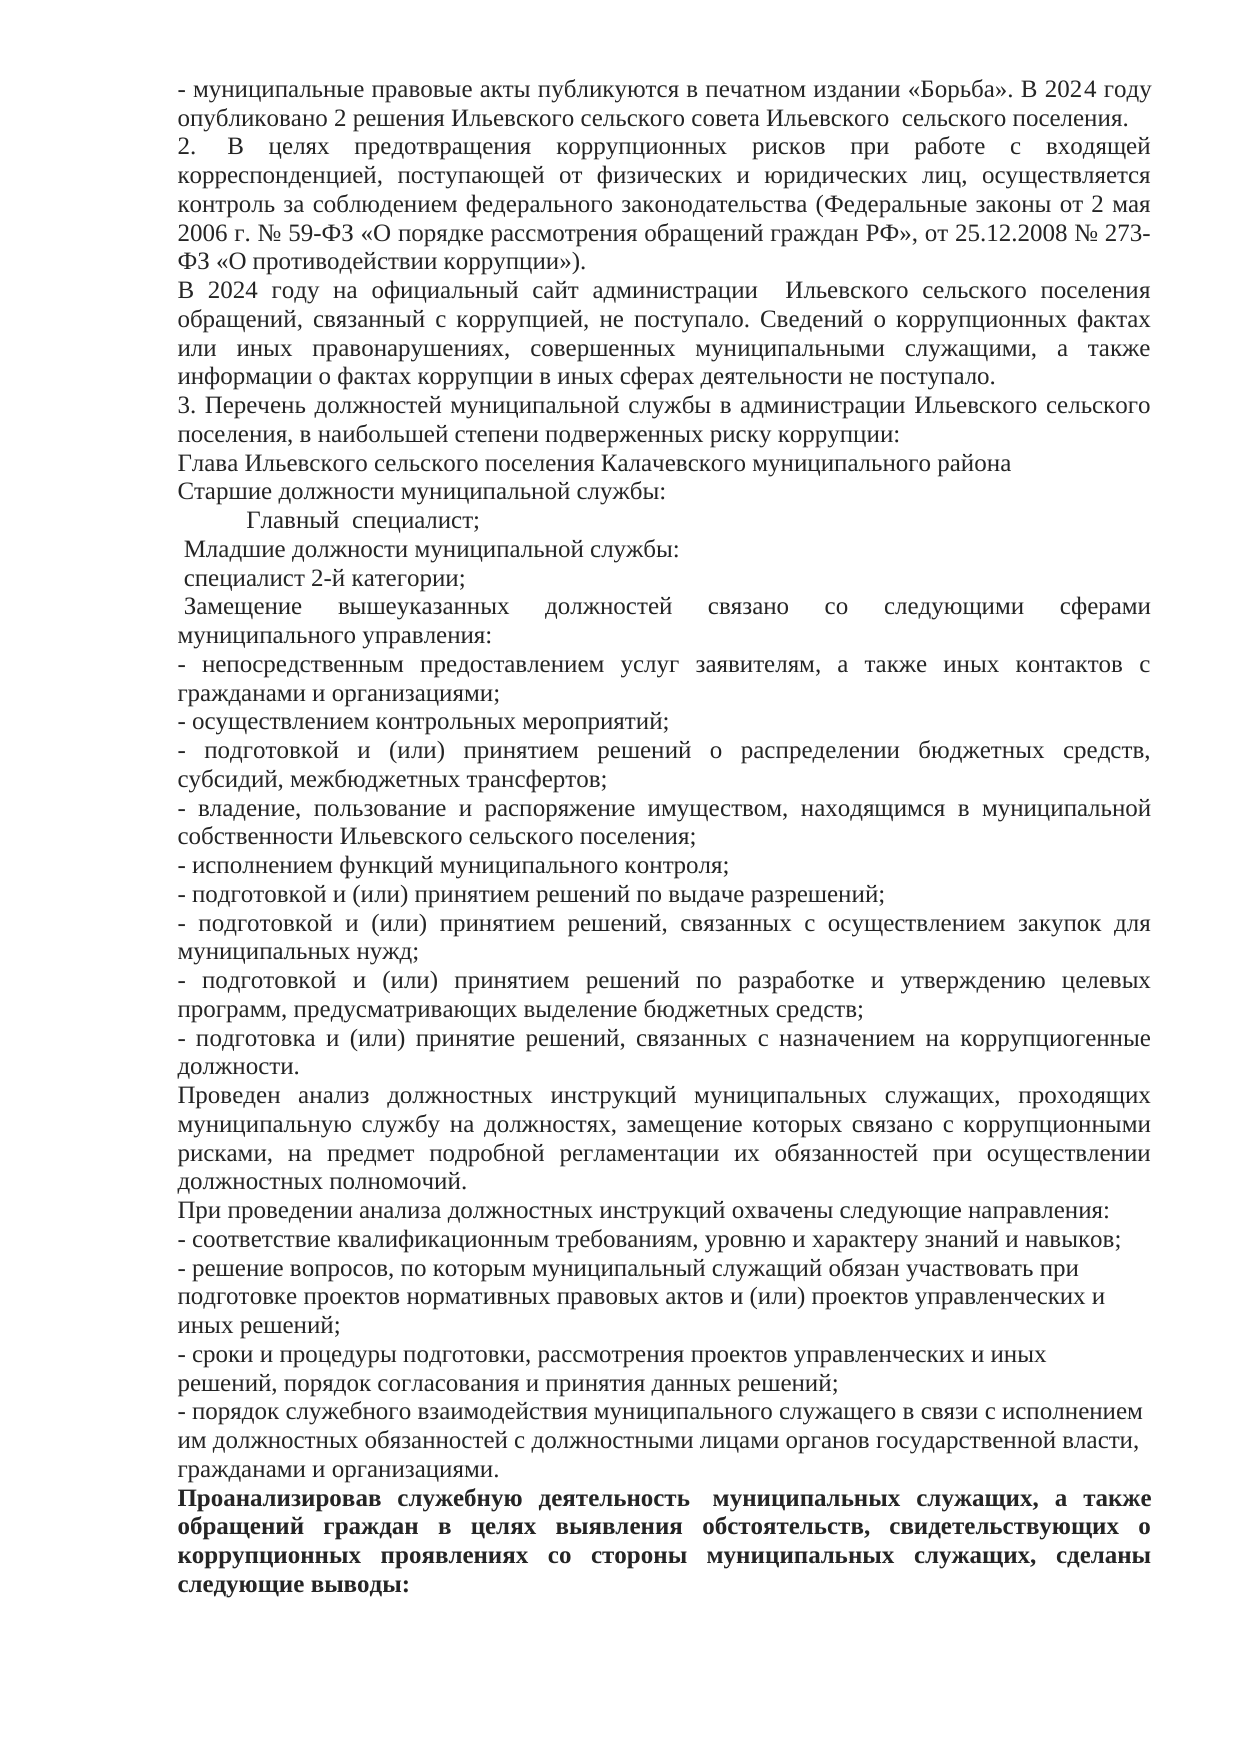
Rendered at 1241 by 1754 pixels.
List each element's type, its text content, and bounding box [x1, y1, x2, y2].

text 2. В целях предотвращения коррупционных рисков при работе с входящей корреспонденцией, поступающей от физических и юридических лиц, осуществляется контроль за соблюдением федерального законодательства (Федеральные законы от 2 мая 2006 г. № 59-ФЗ «О порядке рассмотрения обращений граждан РФ», от 25.12.2008 № 273-ФЗ «О противодействии коррупции»). [177, 131, 1152, 275]
text Старшие должности муниципальной службы: [177, 476, 1152, 505]
text - решение вопросов, по которым муниципальный служащий обязан участвовать при подготовке проектов нормативных правовых актов и (или) проектов управленческих и иных решений; [177, 1253, 1152, 1339]
text специалист 2-й категории; [177, 563, 1152, 591]
text - исполнением функций муниципального контроля; [177, 850, 1152, 879]
text - порядок служебного взаимодействия муниципального служащего в связи с исполнением им должностных обязанностей с должностными лицами органов государственной власти, гражданами и организациями. [177, 1396, 1152, 1483]
text - сроки и процедуры подготовки, рассмотрения проектов управленческих и иных решений, порядок согласования и принятия данных решений; [177, 1339, 1152, 1396]
text В 2024 году на официальный сайт администрации Ильевского сельского поселения обращений, связанный с коррупцией, не поступало. Сведений о коррупционных фактах или иных правонарушениях, совершенных муниципальными служащими, а также информации о фактах коррупции в иных сферах деятельности не поступало. [177, 275, 1152, 390]
text 3. Перечень должностей муниципальной службы в администрации Ильевского сельского поселения, в наибольшей степени подверженных риску коррупции: [177, 390, 1152, 448]
text Проанализировав служебную деятельность муниципальных служащих, а также обращений граждан в целях выявления обстоятельств, свидетельствующих о коррупционных проявлениях со стороны муниципальных служащих, сделаны следующие выводы: [177, 1483, 1152, 1598]
text - соответствие квалификационным требованиям, уровню и характеру знаний и навыков; [177, 1224, 1152, 1253]
text При проведении анализа должностных инструкций охвачены следующие направления: [177, 1195, 1152, 1224]
text - подготовкой и (или) принятием решений, связанных с осуществлением закупок для муниципальных нужд; [177, 908, 1152, 965]
text Глава Ильевского сельского поселения Калачевского муниципального района [177, 448, 1152, 476]
text - муниципальные правовые акты публикуются в печатном издании «Борьба». В 2024 году опубликовано 2 решения Ильевского сельского совета Ильевского сельского поселения. [177, 74, 1152, 131]
text - подготовка и (или) принятие решений, связанных с назначением на коррупциогенные должности. [177, 1023, 1152, 1080]
text - подготовкой и (или) принятием решений по разработке и утверждению целевых программ, предусматривающих выделение бюджетных средств; [177, 965, 1152, 1023]
text - владение, пользование и распоряжение имуществом, находящимся в муниципальной собственности Ильевского сельского поселения; [177, 793, 1152, 850]
text - подготовкой и (или) принятием решений по выдаче разрешений; [177, 879, 1152, 908]
text Главный специалист; [177, 505, 1152, 534]
text Проведен анализ должностных инструкций муниципальных служащих, проходящих муниципальную службу на должностях, замещение которых связано с коррупционными рисками, на предмет подробной регламентации их обязанностей при осуществлении должностных полномочий. [177, 1080, 1152, 1195]
text - непосредственным предоставлением услуг заявителям, а также иных контактов с гражданами и организациями; [177, 649, 1152, 706]
text Младшие должности муниципальной службы: [177, 534, 1152, 563]
text - подготовкой и (или) принятием решений о распределении бюджетных средств, субсидий, межбюджетных трансфертов; [177, 735, 1152, 793]
text Замещение вышеуказанных должностей связано со следующими сферами муниципального управления: [177, 591, 1152, 649]
text - осуществлением контрольных мероприятий; [177, 706, 1152, 735]
